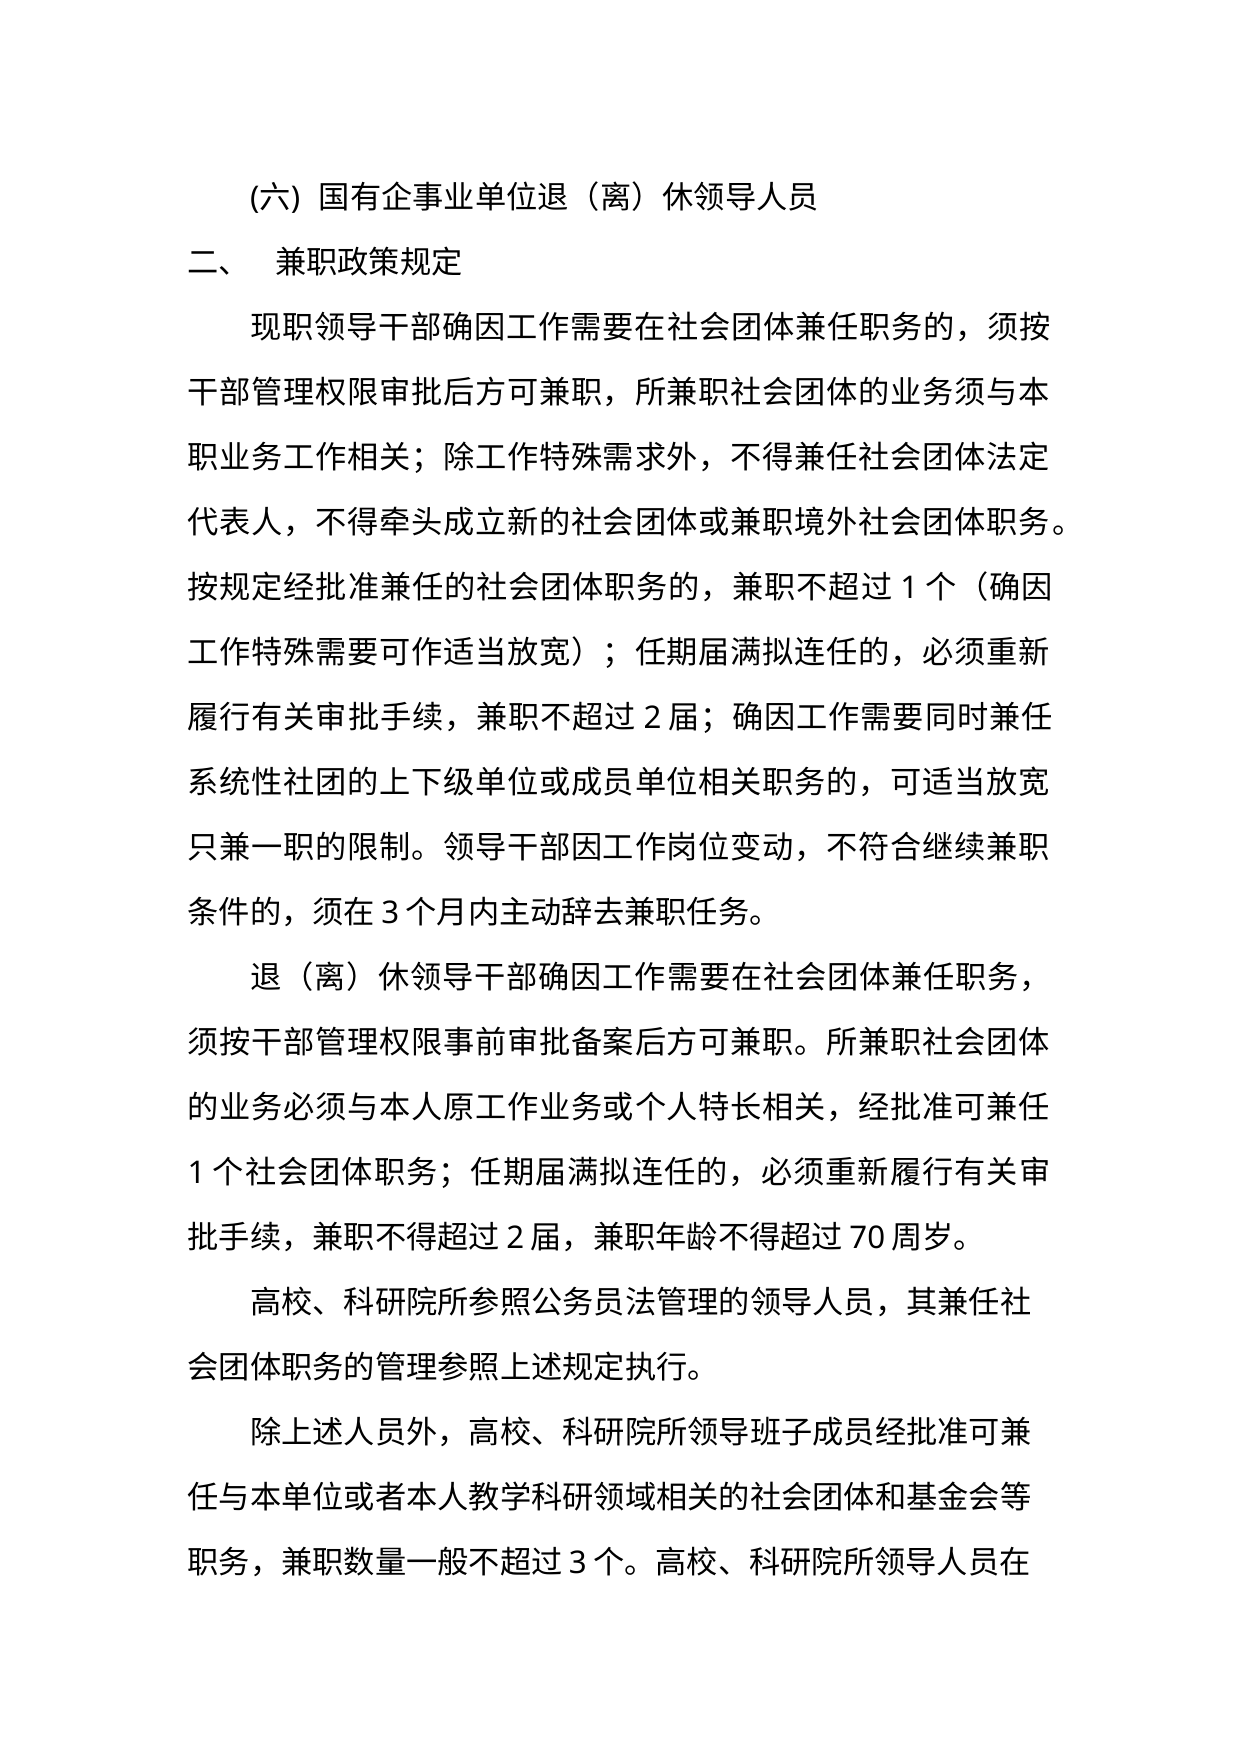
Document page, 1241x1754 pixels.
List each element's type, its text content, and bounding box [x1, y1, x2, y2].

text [187, 1397, 1053, 1592]
text 二、 兼职政策规定 [187, 227, 1053, 292]
text 高校、科研院所参照公务员法管理的领导人员，其兼任社会团体职务的管理参照上述规定执行。 [187, 1267, 1053, 1397]
text 现职领导干部确因工作需要在社会团体兼任职务的，须按干部管理权限审批后方可兼职，所兼职社会团体的业务须与本职业务工作相关；除工作特殊需求外，不得兼任社会团体法定代表人，不得牵头成立新的社会团体或兼职境外社会团体职务。按规定经批准兼任的社会团体职务的，兼职不超过1个（确因工作特殊需要可作适当放宽）；任期届满拟连任的，必须重新履行有关审批手续，兼职不超过2届；确因工作需要同时兼任系统性社团的上下级单位或成员单位相关职务的，可适当放宽只兼一职的限制。领导干部因工作岗位变动，不符合继续兼职条件的，须在3个月内主动辞去兼职任务。 [187, 292, 1053, 942]
text 退（离）休领导干部确因工作需要在社会团体兼任职务，须按干部管理权限事前审批备案后方可兼职。所兼职社会团体的业务必须与本人原工作业务或个人特长相关，经批准可兼任1个社会团体职务；任期届满拟连任的，必须重新履行有关审批手续，兼职不得超过2届，兼职年龄不得超过70周岁。 [187, 942, 1053, 1267]
text (六) 国有企事业单位退（离）休领导人员 [187, 162, 1053, 227]
